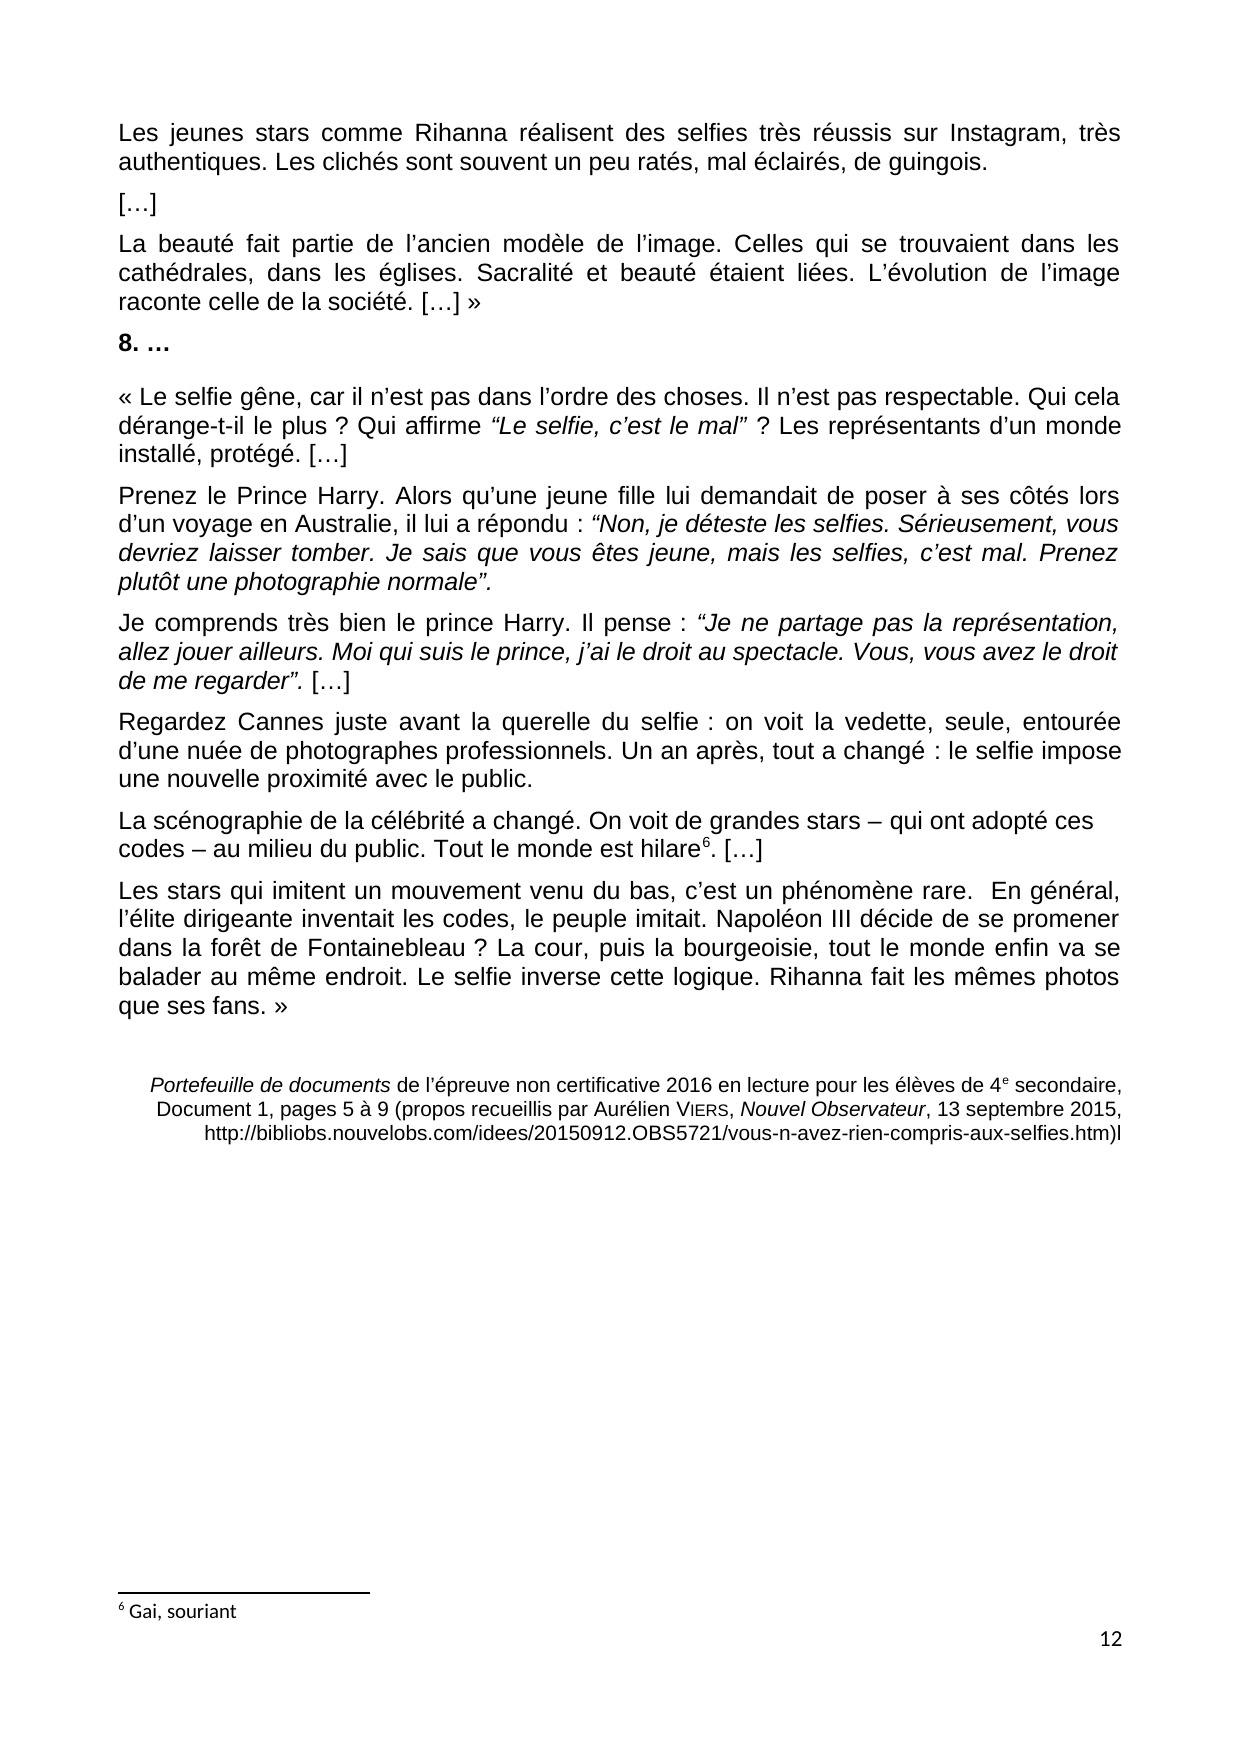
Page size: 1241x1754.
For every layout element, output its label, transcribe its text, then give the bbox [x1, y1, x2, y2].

text La beauté fait partie de l’ancien modèle de l’image. Celles qui se trouvaient dans les cathédrales, dans les églises. Sacralité et beauté étaient liées. L’évolution de l’image raconte celle de la société. […] » [118, 229, 1122, 316]
text Regardez Cannes juste avant la querelle du selfie : on voit la vedette, seule, entourée d’une nuée de photographes professionnels. Un an après, tout a changé : le selfie impose une nouvelle proximité avec le public. [118, 707, 1122, 793]
text La scénographie de la célébrité a changé. On voit de grandes stars – qui ont adopté ces codes – au milieu du public. Tout le monde est hilare. […] [118, 806, 1122, 863]
text Portefeuille de documents de l’épreuve non certificative 2016 en lecture pour les élèves de 4e secondaire, Document 1, pages 5 à 9 (propos recueillis par Aurélien Viers, Nouvel Observateur, 13 septembre 2015, http://bibliobs.nouvelobs.com/idees/20150912.OBS5721/vous-n-avez-rien-compris-aux-selfies.htm)l [118, 1073, 1122, 1145]
text […] [118, 188, 1122, 217]
text Prenez le Prince Harry. Alors qu’une jeune fille lui demandait de poser à ses côtés lors d’un voyage en Australie, il lui a répondu : “Non, je déteste les selfies. Sérieusement, vous devriez laisser tomber. Je sais que vous êtes jeune, mais les selfies, c’est mal. Prenez plutôt une photographie normale”. [118, 481, 1122, 596]
text Les stars qui imitent un mouvement venu du bas, c’est un phénomène rare. En général, l’élite dirigeante inventait les codes, le peuple imitait. Napoléon III décide de se promener dans la forêt de Fontainebleau ? La cour, puis la bourgeoisie, tout le monde enfin va se balader au même endroit. Le selfie inverse cette logique. Rihanna fait les mêmes photos que ses fans. » [118, 876, 1122, 1019]
text Je comprends très bien le prince Harry. Il pense : “Je ne partage pas la représentation, allez jouer ailleurs. Moi qui suis le prince, j’ai le droit au spectacle. Vous, vous avez le droit de me regarder”. […] [118, 608, 1122, 694]
text Les jeunes stars comme Rihanna réalisent des selfies très réussis sur Instagram, très authentiques. Les clichés sont souvent un peu ratés, mal éclairés, de guingois. [118, 118, 1122, 176]
text « Le selfie gêne, car il n’est pas dans l’ordre des choses. Il n’est pas respectable. Qui cela dérange-t-il le plus ? Qui affirme “Le selfie, c’est le mal” ? Les représentants d’un monde installé, protégé. […] [118, 382, 1122, 468]
text 8. … [118, 328, 1122, 357]
